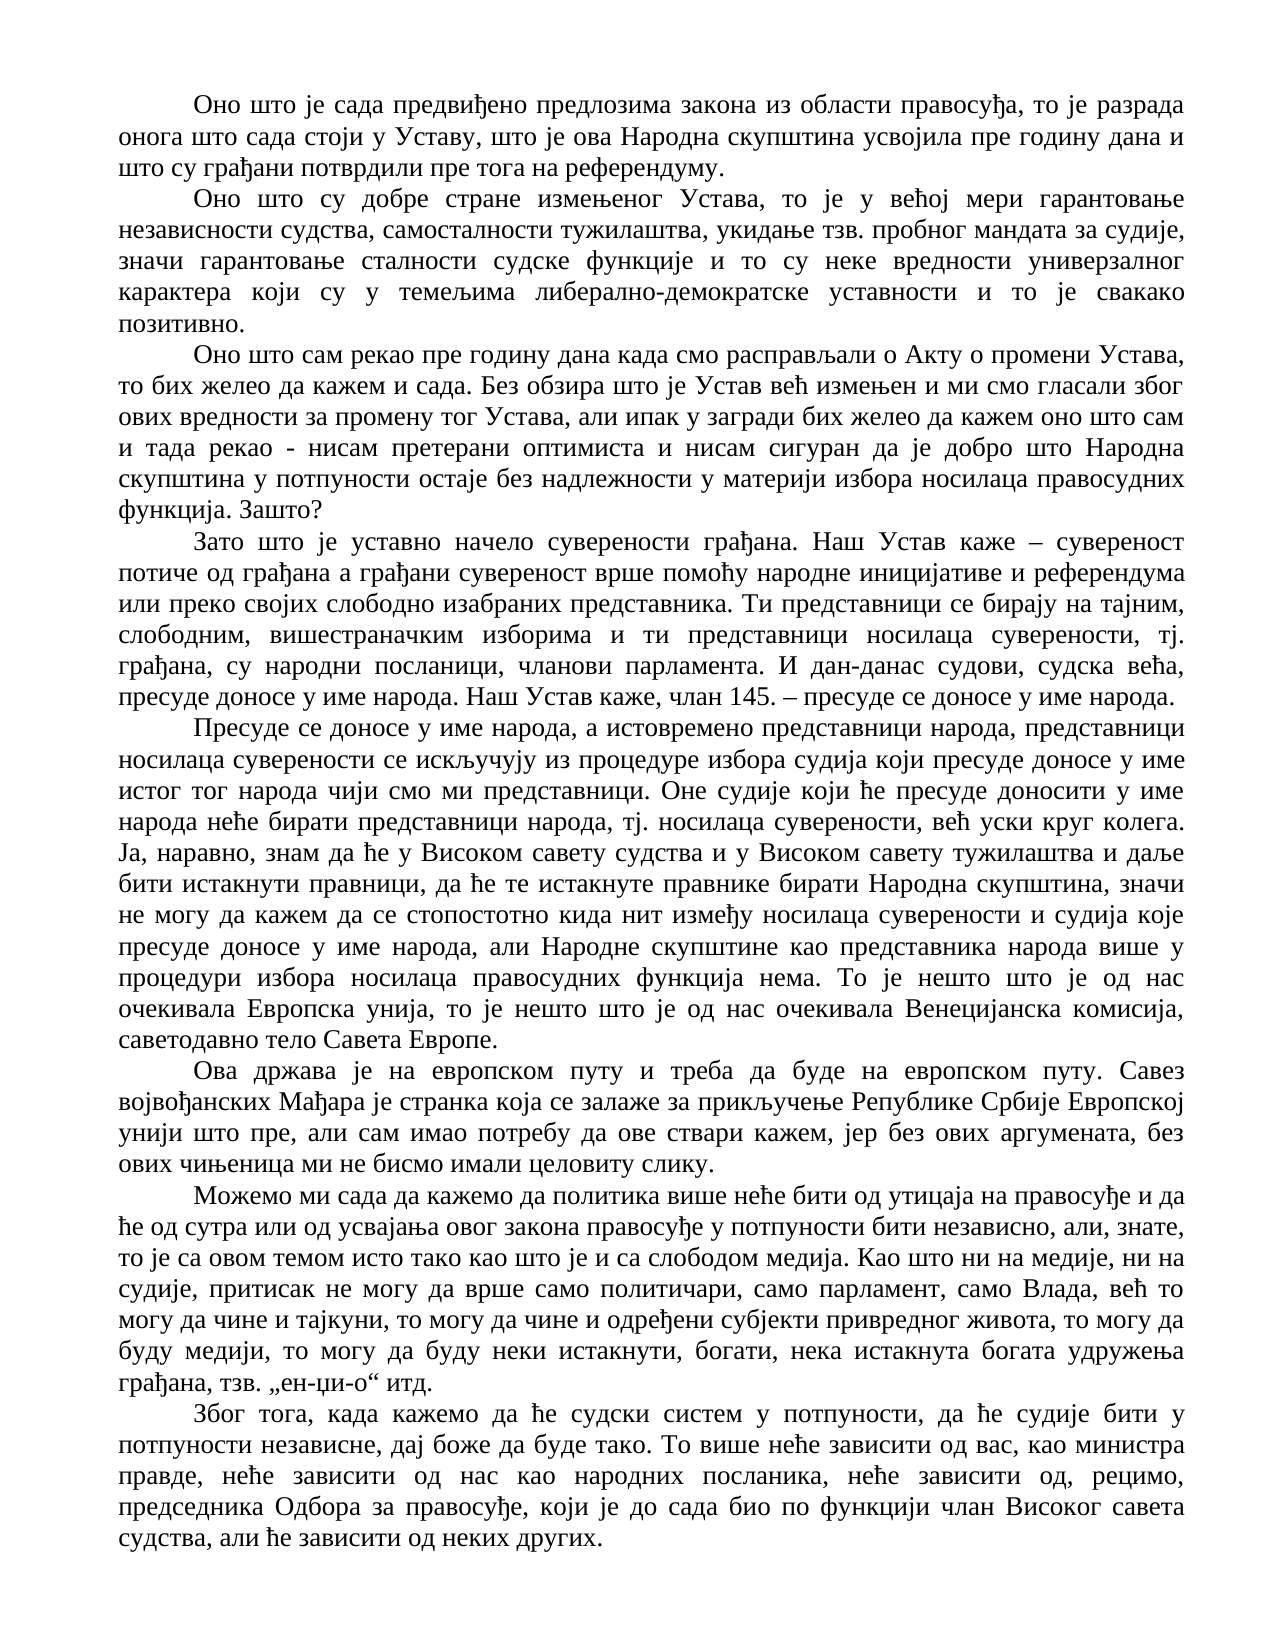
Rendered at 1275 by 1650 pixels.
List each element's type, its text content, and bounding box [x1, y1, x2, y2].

text Оно што је сада предвиђено предлозима закона из области правосуђа, то је разрада онога што сада стоји у Уставу, што је ова Народна скупштина усвојила пре годину дана и што су грађани потврдили пре тога на референдуму. [118, 89, 1186, 182]
text Ова држава је на европском путу и треба да буде на европском путу. Савез војвођанских Мађара је странка која се залаже за прикључење Републике Србије Европској унији што пре, али сам имао потребу да ове ствари кажем, јер без ових аргумената, без ових чињеница ми не бисмо имали целовиту слику. [118, 1054, 1186, 1179]
text Због тога, када кажемо да ће судски систем у потпуности, да ће судије бити у потпуности независне, дај боже да буде тако. То више неће зависити од вас, као министра правде, неће зависити од нас као народних посланика, неће зависити од, рецимо, председника Одбора за правосуђе, који је до сада био по функцији члан Високог савета судства, али ће зависити од неких других. [118, 1397, 1186, 1552]
text Зато што је уставно начело суверености грађана. Наш Устав каже – сувереност потиче од грађана а грађани сувереност врше помоћу народне иницијативе и референдума или преко својих слободно изабраних представника. Ти представници се бирају на тајним, слободним, вишестраначким изборима и ти представници носилаца суверености, тј. грађана, су народни посланици, чланови парламента. И дан-данас судови, судска већа, пресуде доносе у име народа. Наш Устав каже, члан 145. – пресуде се доносе у име народа. [118, 525, 1186, 712]
text Оно што су добре стране измењеног Устава, то је у већој мери гарантовање независности судства, самосталности тужилаштва, укидање тзв. пробног мандата за судије, значи гарантовање сталности судске функције и то су неке вредности универзалног карактера који су у темељима либерално-демократске уставности и то је свакако позитивно. [118, 182, 1186, 338]
text Оно што сам рекао пре годину дана када смо расправљали о Акту о промени Устава, то бих желео да кажем и сада. Без обзира што је Устав већ измењен и ми смо гласали због ових вредности за промену тог Устава, али ипак у загради бих желео да кажем оно што сам и тада рекао - нисам претерани оптимиста и нисам сигуран да је добро што Народна скупштина у потпуности остаје без надлежности у материји избора носилаца правосудних функција. Зашто? [118, 338, 1186, 525]
text Можемо ми сада да кажемо да политика више неће бити од утицаја на правосуђе и да ће од сутра или од усвајања овог закона правосуђе у потпуности бити независно, али, знате, то је са овом темом исто тако као што је и са слободом медија. Као што ни на медије, ни на судије, притисак не могу да врше само политичари, само парламент, само Влада, већ то могу да чине и тајкуни, то могу да чине и одређени субјекти привредног живота, то могу да буду медији, то могу да буду неки истакнути, богати, нека истакнута богата удружења грађана, тзв. „ен-џи-о“ итд. [118, 1179, 1186, 1397]
text Пресуде се доносе у име народа, а истовремено представници народа, представници носилаца суверености се искључују из процедуре избора судија који пресуде доносе у име истог тог народа чији смо ми представници. Оне судије који ће пресуде доносити у име народа неће бирати представници народа, тј. носилаца суверености, већ уски круг колега. Ја, наравно, знам да ће у Високом савету судства и у Високом савету тужилаштва и даље бити истакнути правници, да ће те истакнуте правнике бирати Народна скупштина, значи не могу да кажем да се стопостотно кида нит између носилаца суверености и судија које пресуде доносе у име народа, али Народне скупштине као представника народа више у процедури избора носилаца правосудних функција нема. То је нешто што је од нас очекивала Европска унија, то је нешто што је од нас очекивала Венецијанска комисија, саветодавно тело Савета Европе. [118, 712, 1186, 1054]
